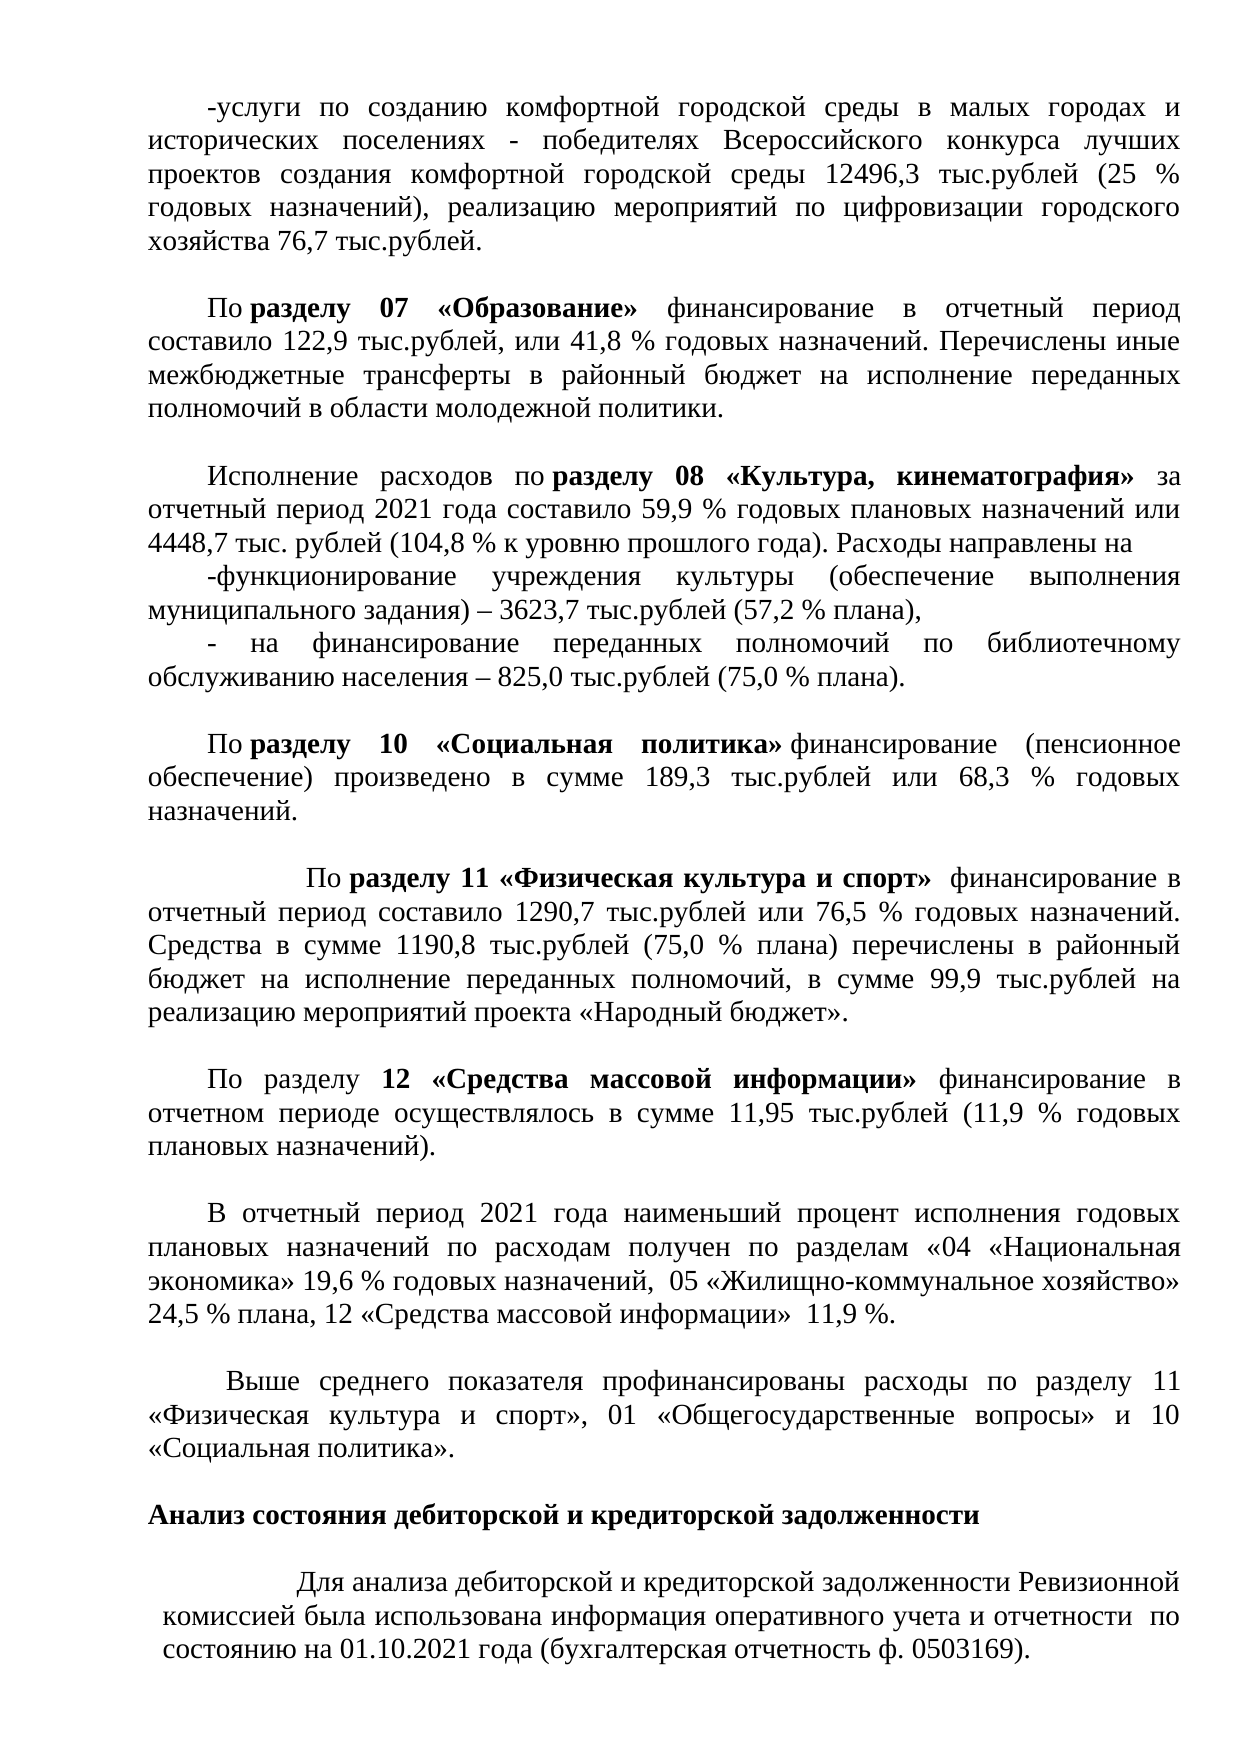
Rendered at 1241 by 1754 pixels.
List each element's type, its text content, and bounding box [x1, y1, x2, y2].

text -услуги по созданию комфортной городской среды в малых городах и исторических поселениях - победителях Всероссийского конкурса лучших проектов создания комфортной городской среды 12496,3 тыс.рублей (25 % годовых назначений), реализацию мероприятий по цифровизации городского хозяйства 76,7 тыс.рублей. [148, 89, 1181, 256]
text По разделу 11 «Физическая культура и спорт» финансирование в отчетный период составило 1290,7 тыс.рублей или 76,5 % годовых назначений. Средства в сумме 1190,8 тыс.рублей (75,0 % плана) перечислены в районный бюджет на исполнение переданных полномочий, в сумме 99,9 тыс.рублей на реализацию мероприятий проекта «Народный бюджет». [148, 860, 1181, 1028]
text В отчетный период 2021 года наименьший процент исполнения годовых плановых назначений по расходам получен по разделам «04 «Национальная экономика» 19,6 % годовых назначений, 05 «Жилищно-коммунальное хозяйство» 24,5 % плана, 12 «Средства массовой информации» 11,9 %. [148, 1196, 1181, 1330]
text - на финансирование переданных полномочий по библиотечному обслуживанию населения – 825,0 тыс.рублей (75,0 % плана). [148, 625, 1181, 692]
text Исполнение расходов по разделу 08 «Культура, кинематография» за отчетный период 2021 года составило 59,9 % годовых плановых назначений или 4448,7 тыс. рублей (104,8 % к уровню прошлого года). Расходы направлены на [148, 458, 1181, 558]
text Для анализа дебиторской и кредиторской задолженности Ревизионной комиссией была использована информация оперативного учета и отчетности по состоянию на 01.10.2021 года (бухгалтерская отчетность ф. 0503169). [162, 1564, 1181, 1665]
text Анализ состояния дебиторской и кредиторской задолженности [148, 1497, 1181, 1531]
text -функционирование учреждения культуры (обеспечение выполнения муниципального задания) – 3623,7 тыс.рублей (57,2 % плана), [148, 558, 1181, 625]
text По разделу 12 «Средства массовой информации» финансирование в отчетном периоде осуществлялось в сумме 11,95 тыс.рублей (11,9 % годовых плановых назначений). [148, 1061, 1181, 1162]
text По разделу 10 «Социальная политика» финансирование (пенсионное обеспечение) произведено в сумме 189,3 тыс.рублей или 68,3 % годовых назначений. [148, 726, 1181, 827]
text Выше среднего показателя профинансированы расходы по разделу 11 «Физическая культура и спорт», 01 «Общегосударственные вопросы» и 10 «Социальная политика». [148, 1363, 1181, 1464]
text По разделу 07 «Образование» финансирование в отчетный период составило 122,9 тыс.рублей, или 41,8 % годовых назначений. Перечислены иные межбюджетные трансферты в районный бюджет на исполнение переданных полномочий в области молодежной политики. [148, 290, 1181, 424]
